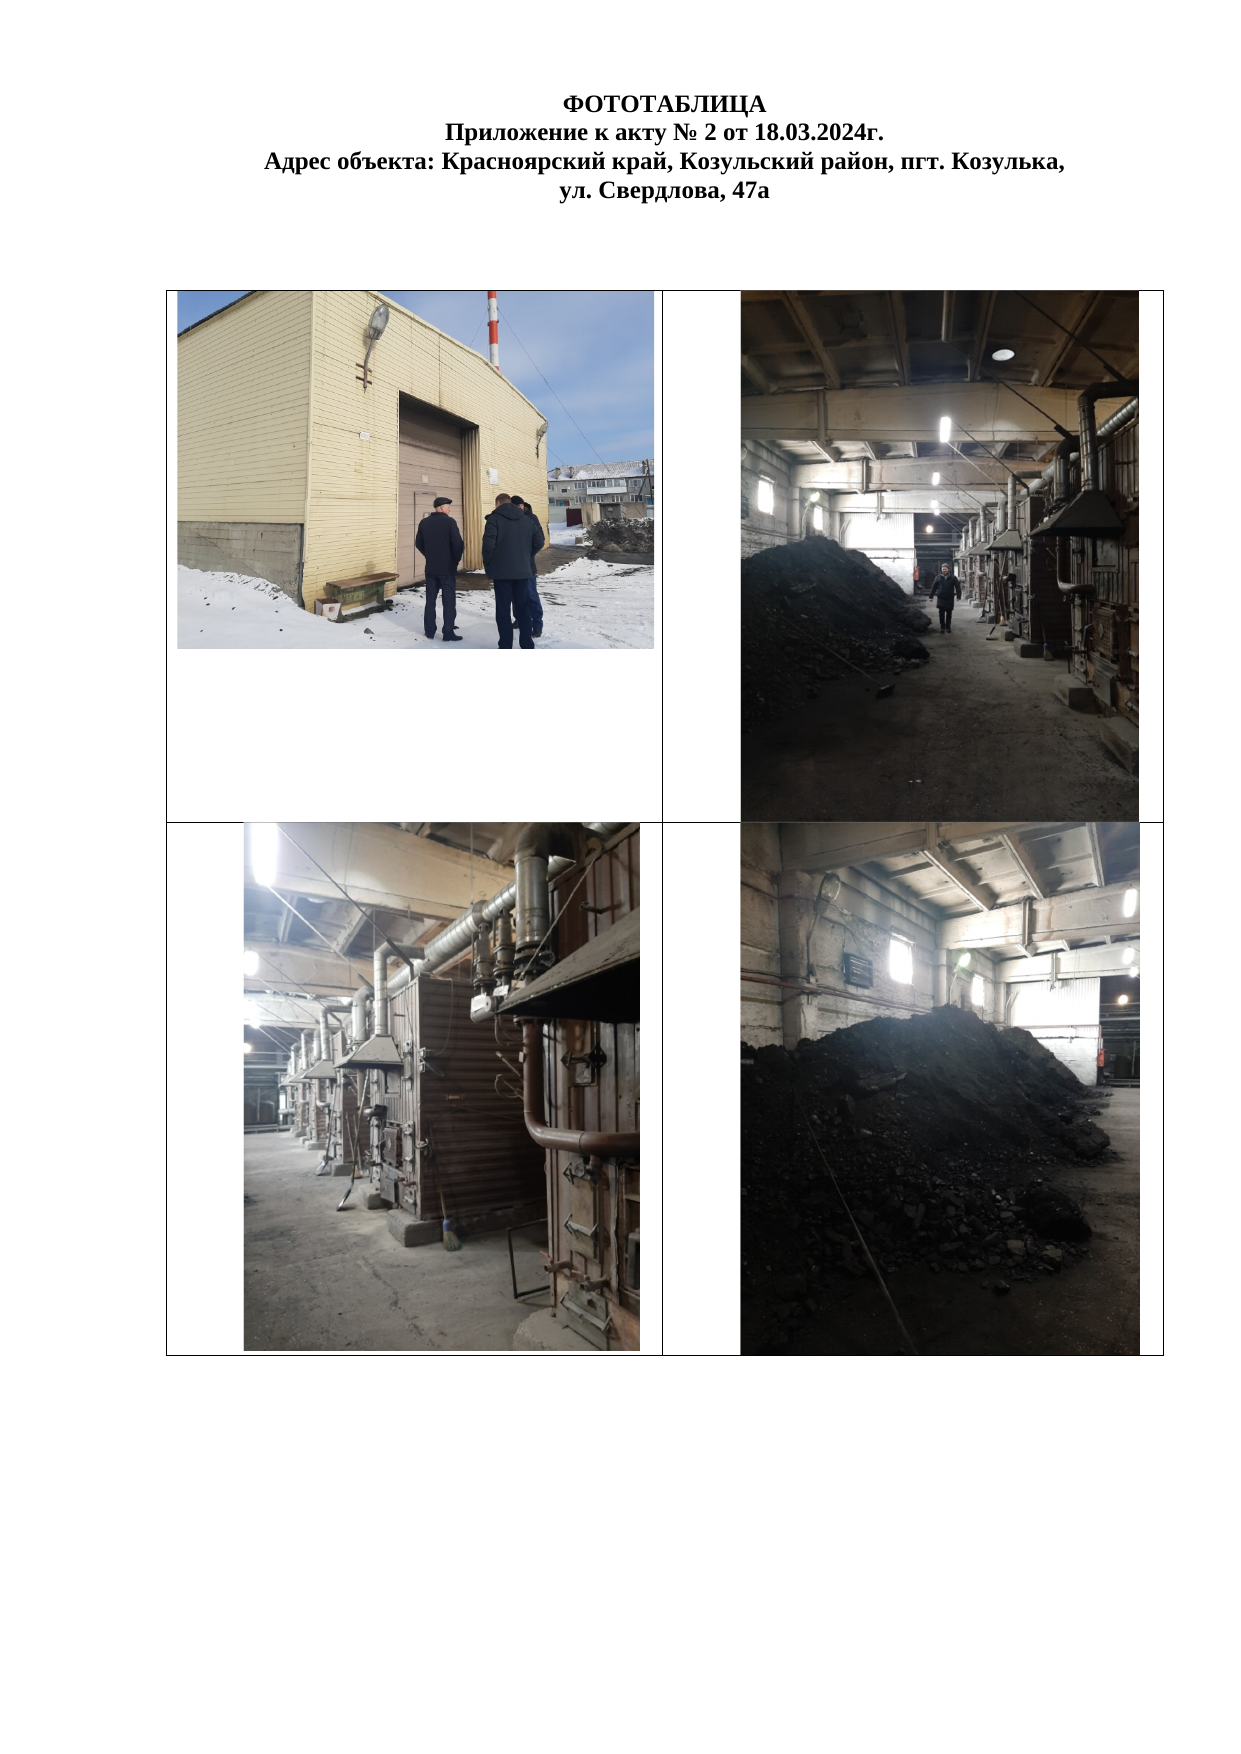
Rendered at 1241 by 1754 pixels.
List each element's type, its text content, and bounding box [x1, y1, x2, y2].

picture [177, 291, 655, 649]
table_header [167, 291, 662, 822]
text ул. Свердлова, 47а [177, 175, 1152, 204]
text Адрес объекта: Красноярский край, Козульский район, пгт. Козулька, [177, 146, 1152, 175]
picture [741, 291, 1139, 821]
text ФОТОТАБЛИЦА [177, 89, 1152, 117]
picture [244, 823, 640, 1350]
table_cell [167, 823, 662, 1355]
picture [741, 823, 1140, 1354]
text Приложение к акту № 2 от 18.03.2024г. [177, 117, 1152, 146]
table_cell [1140, 823, 1163, 1355]
table_header [1139, 291, 1163, 822]
table_header [663, 291, 740, 822]
table_cell [663, 823, 740, 1355]
